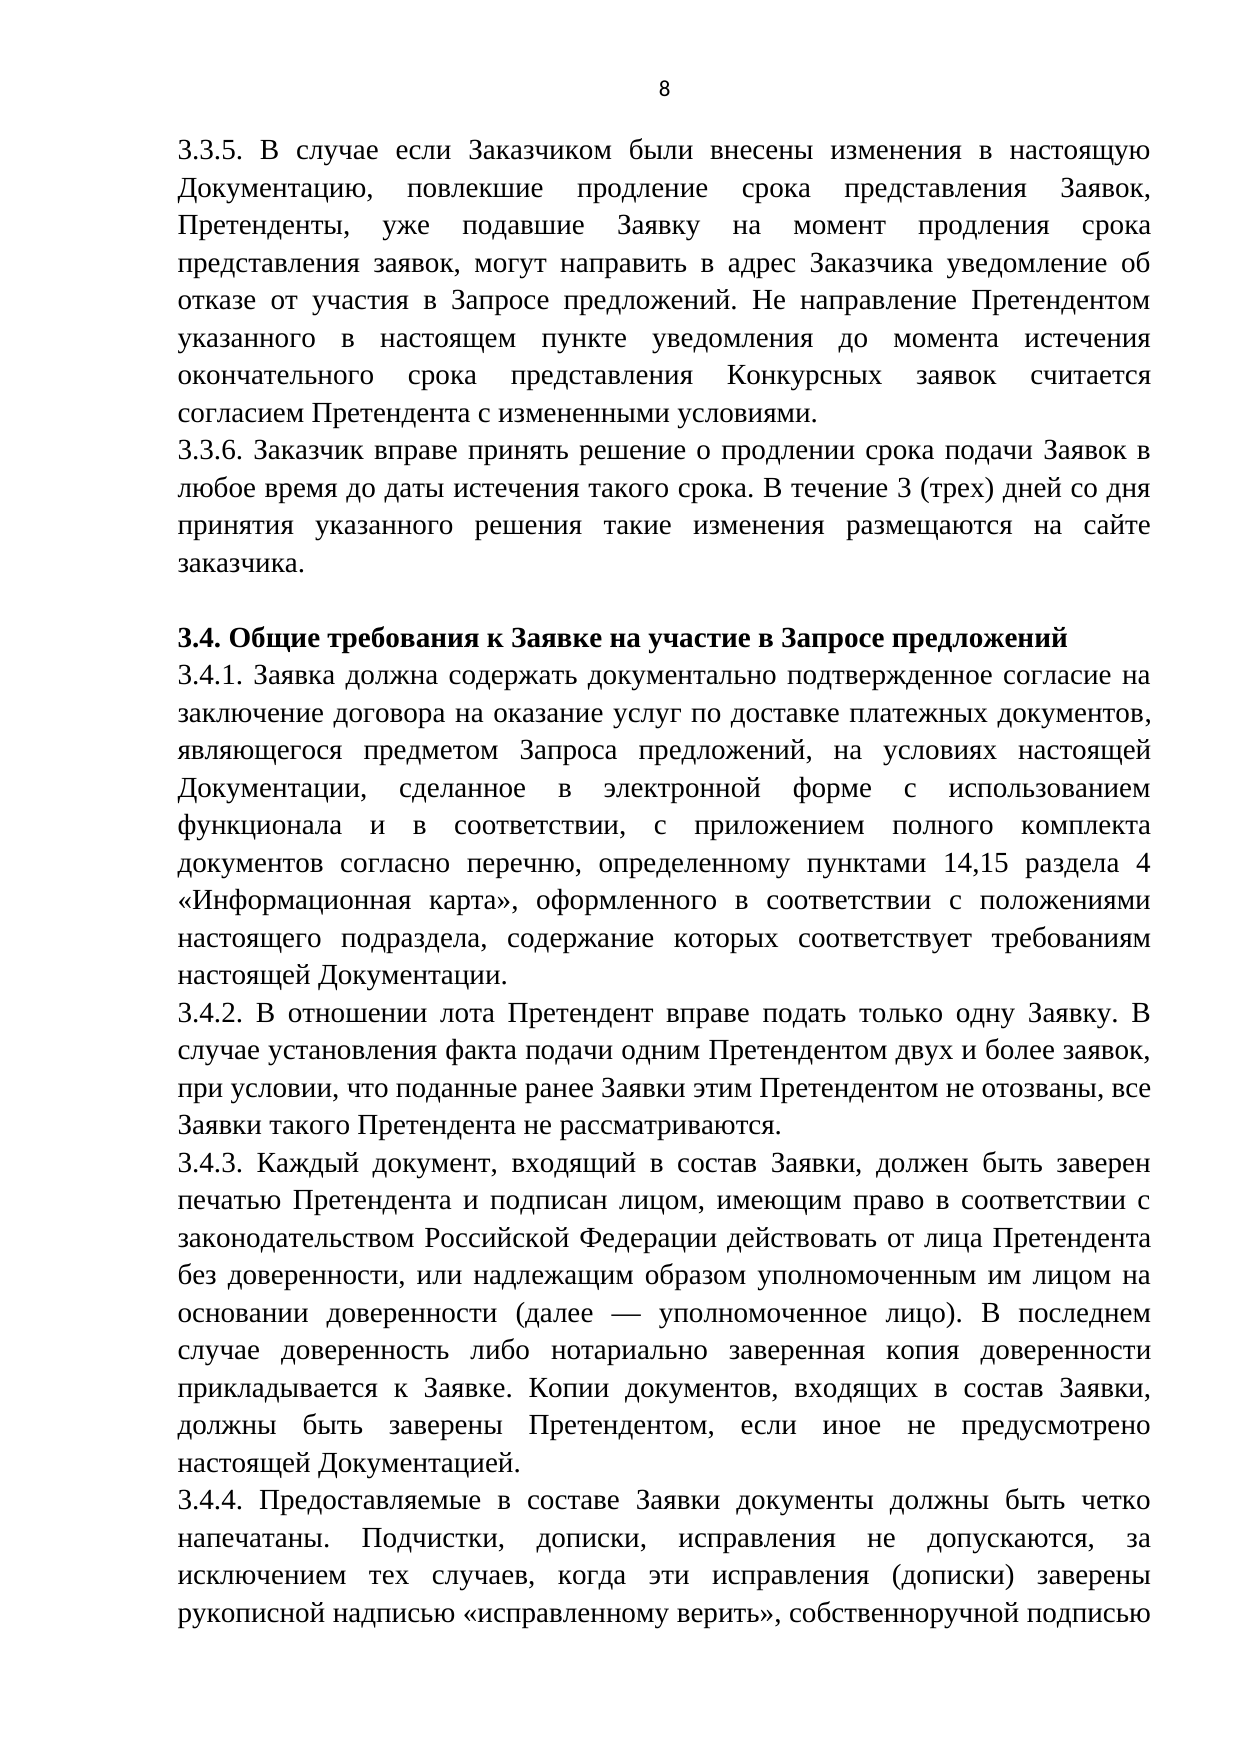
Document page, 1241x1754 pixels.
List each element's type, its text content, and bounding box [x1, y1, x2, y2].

text 3.4.3. Каждый документ, входящий в состав Заявки, должен быть заверен печатью Претендента и подписан лицом, имеющим право в соответствии с законодательством Российской Федерации действовать от лица Претендента без доверенности, или надлежащим образом уполномоченным им лицом на основании доверенности (далее — уполномоченное лицо). В последнем случае доверенность либо нотариально заверенная копия доверенности прикладывается к Заявке. Копии документов, входящих в состав Заявки, должны быть заверены Претендентом, если иное не предусмотрено настоящей Документацией. [177, 1142, 1152, 1480]
text 3.4.1. Заявка должна содержать документально подтвержденное согласие на заключение договора на оказание услуг по доставке платежных документов, являющегося предметом Запроса предложений, на условиях настоящей Документации, сделанное в электронной форме с использованием функционала и в соответствии, с приложением полного комплекта документов согласно перечню, определенному пунктами 14,15 раздела 4 «Информационная карта», оформленного в соответствии с положениями настоящего подраздела, содержание которых соответствует требованиям настоящей Документации. [177, 655, 1152, 992]
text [177, 1480, 1152, 1630]
text 3.3.5. В случае если Заказчиком были внесены изменения в настоящую Документацию, повлекшие продление срока представления Заявок, Претенденты, уже подавшие Заявку на момент продления срока представления заявок, могут направить в адрес Заказчика уведомление об отказе от участия в Запросе предложений. Не направление Претендентом указанного в настоящем пункте уведомления до момента истечения окончательного срока представления Конкурсных заявок считается согласием Претендента с измененными условиями. [177, 130, 1152, 430]
text 3.4. Общие требования к Заявке на участие в Запросе предложений [177, 617, 1152, 655]
text 3.4.2. В отношении лота Претендент вправе подать только одну Заявку. В случае установления факта подачи одним Претендентом двух и более заявок, при условии, что поданные ранее Заявки этим Претендентом не отозваны, все Заявки такого Претендента не рассматриваются. [177, 992, 1152, 1142]
text 3.3.6. Заказчик вправе принять решение о продлении срока подачи Заявок в любое время до даты истечения такого срока. В течение 3 (трех) дней со дня принятия указанного решения такие изменения размещаются на сайте заказчика. [177, 430, 1152, 580]
